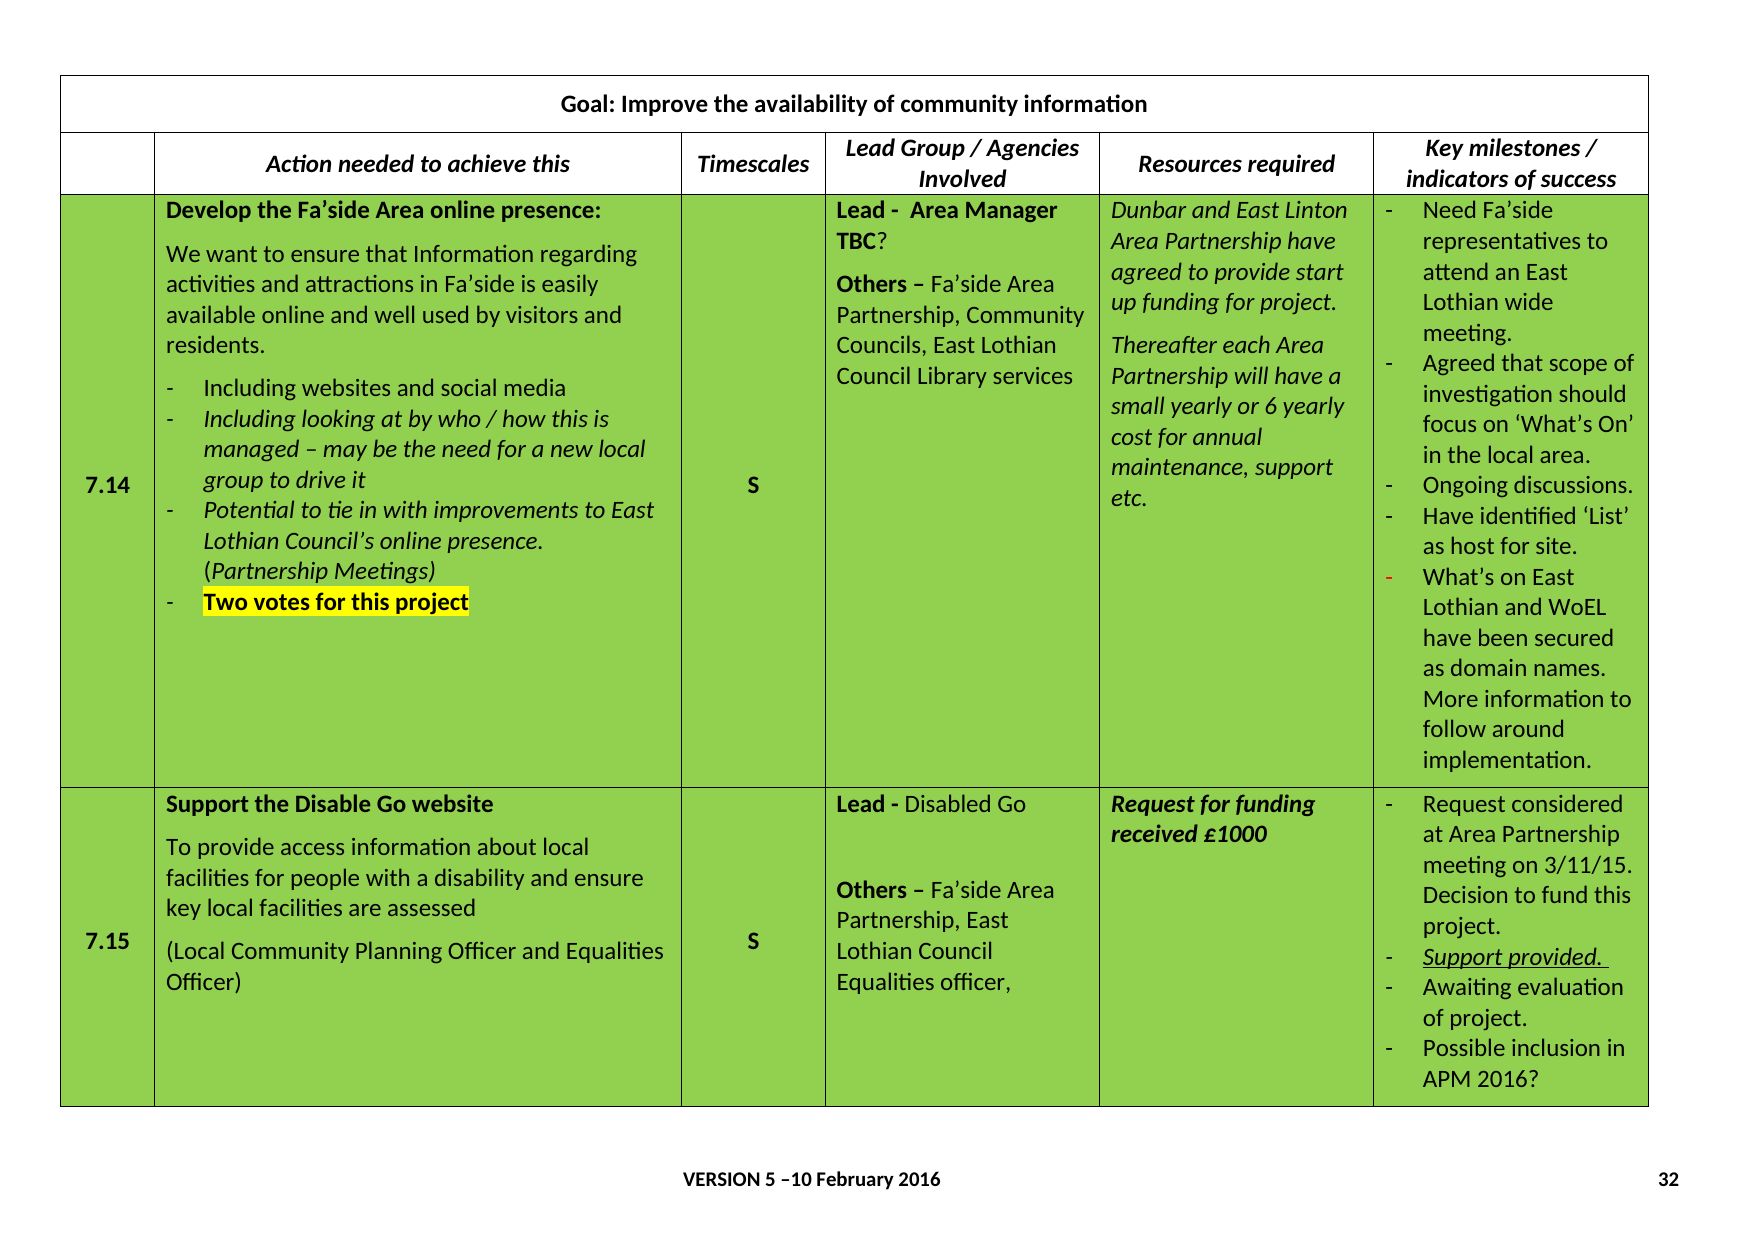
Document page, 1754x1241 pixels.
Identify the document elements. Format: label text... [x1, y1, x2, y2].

table_cell Action needed to achieve this [155, 133, 681, 194]
table_cell 7.15 [61, 788, 154, 1106]
table_cell Timescales [682, 133, 825, 194]
table_cell S [682, 195, 825, 787]
table_cell 7.14 [61, 195, 154, 787]
table_cell [61, 133, 154, 194]
table_cell Support the Disable Go website To provide access information about local facilities for people with a disability and ensure key local facilities are assessed (Local Community Planning Officer and Equalities Officer) [155, 788, 681, 1106]
table_cell Need Fa’side representatives to attend an East Lothian wide meeting. Agreed that scope of investigation should focus on ‘What’s On’ in the local area. Ongoing discussions. Have identified ‘List’ as host for site. What’s on East Lothian and WoEL have been secured as domain names. More information to follow around implementation. [1374, 195, 1648, 787]
table_cell Develop the Fa’side Area online presence: We want to ensure that Information regarding activities and attractions in Fa’side is easily available online and well used by visitors and residents. Including websites and social media Including looking at by who / how this is managed – may be the need for a new local group to drive it Potential to tie in with improvements to East Lothian Council’s online presence. (Partnership Meetings) Two votes for this project [155, 195, 681, 787]
table_cell Dunbar and East Linton Area Partnership have agreed to provide start up funding for project. Thereafter each Area Partnership will have a small yearly or 6 yearly cost for annual maintenance, support etc. [1100, 195, 1373, 787]
table_cell Lead - Disabled Go Others – Fa’side Area Partnership, East Lothian Council Equalities officer, [826, 788, 1099, 1106]
table_cell Resources required [1100, 133, 1373, 194]
table_cell Key milestones / indicators of success [1374, 133, 1648, 194]
table_cell Request considered at Area Partnership meeting on 3/11/15. Decision to fund this project. Support provided. Awaiting evaluation of project. Possible inclusion in APM 2016? [1374, 788, 1648, 1106]
table_cell S [682, 788, 825, 1106]
table_cell Lead Group / Agencies Involved [826, 133, 1099, 194]
table_header Goal: Improve the availability of community information [61, 76, 1648, 132]
table_cell Lead - Area Manager TBC? Others – Fa’side Area Partnership, Community Councils, East Lothian Council Library services [826, 195, 1099, 787]
table_cell Request for funding received £1000 [1100, 788, 1373, 1106]
